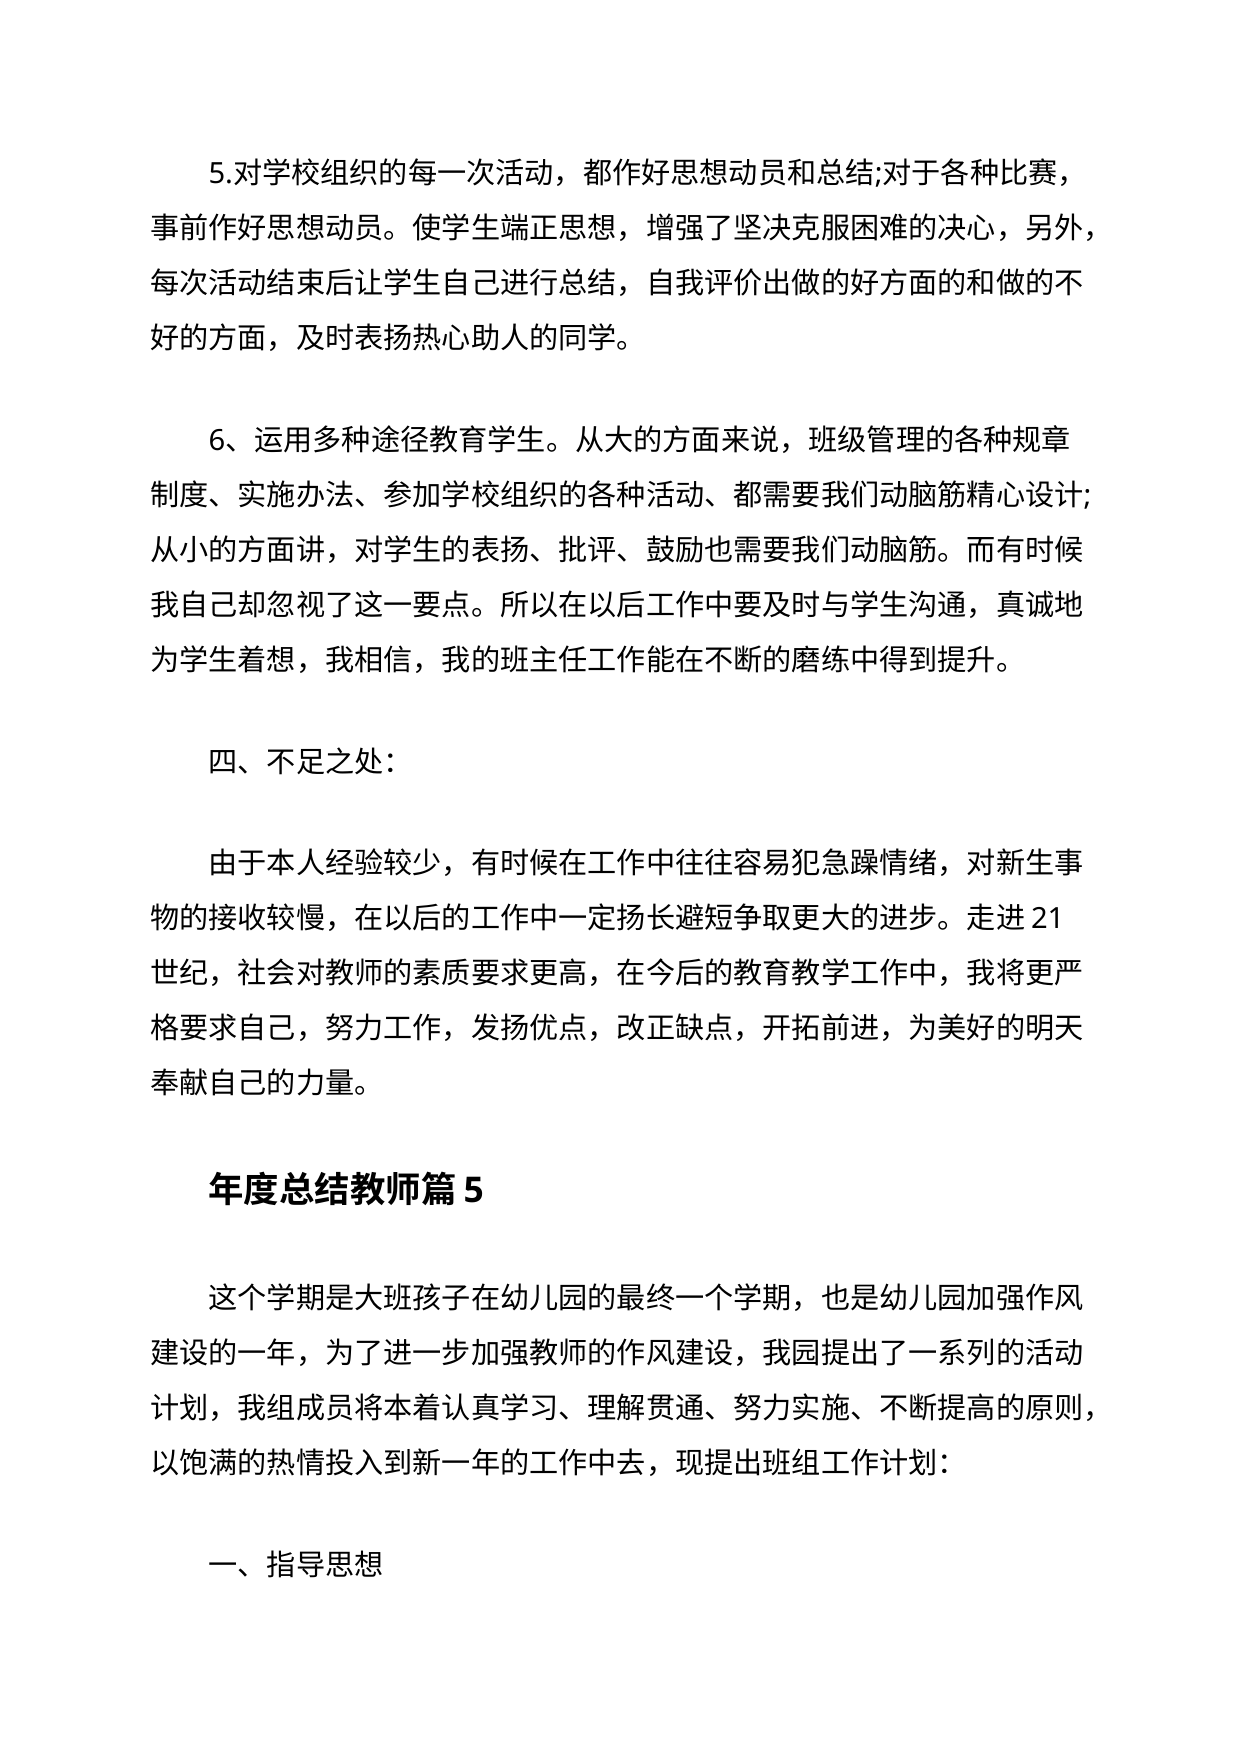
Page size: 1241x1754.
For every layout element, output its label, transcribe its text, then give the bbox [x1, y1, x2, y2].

text 年度总结教师篇5 [150, 1161, 1090, 1213]
text 由于本人经验较少，有时候在工作中往往容易犯急躁情绪，对新生事物的接收较慢，在以后的工作中一定扬长避短争取更大的进步。走进21世纪，社会对教师的素质要求更高，在今后的教育教学工作中，我将更严格要求自己，努力工作，发扬优点，改正缺点，开拓前进，为美好的明天奉献自己的力量。 [150, 840, 1090, 1102]
text 6、运用多种途径教育学生。从大的方面来说，班级管理的各种规章制度、实施办法、参加学校组织的各种活动、都需要我们动脑筋精心设计;从小的方面讲，对学生的表扬、批评、鼓励也需要我们动脑筋。而有时候我自己却忽视了这一要点。所以在以后工作中要及时与学生沟通，真诚地为学生着想，我相信，我的班主任工作能在不断的磨练中得到提升。 [150, 417, 1090, 679]
text 这个学期是大班孩子在幼儿园的最终一个学期，也是幼儿园加强作风建设的一年，为了进一步加强教师的作风建设，我园提出了一系列的活动计划，我组成员将本着认真学习、理解贯通、努力实施、不断提高的原则，以饱满的热情投入到新一年的工作中去，现提出班组工作计划： [150, 1275, 1090, 1482]
text 四、不足之处： [150, 738, 1090, 780]
text 一、指导思想 [150, 1541, 1090, 1584]
text 5.对学校组织的每一次活动，都作好思想动员和总结;对于各种比赛，事前作好思想动员。使学生端正思想，增强了坚决克服困难的决心，另外，每次活动结束后让学生自己进行总结，自我评价出做的好方面的和做的不好的方面，及时表扬热心助人的同学。 [150, 150, 1090, 357]
